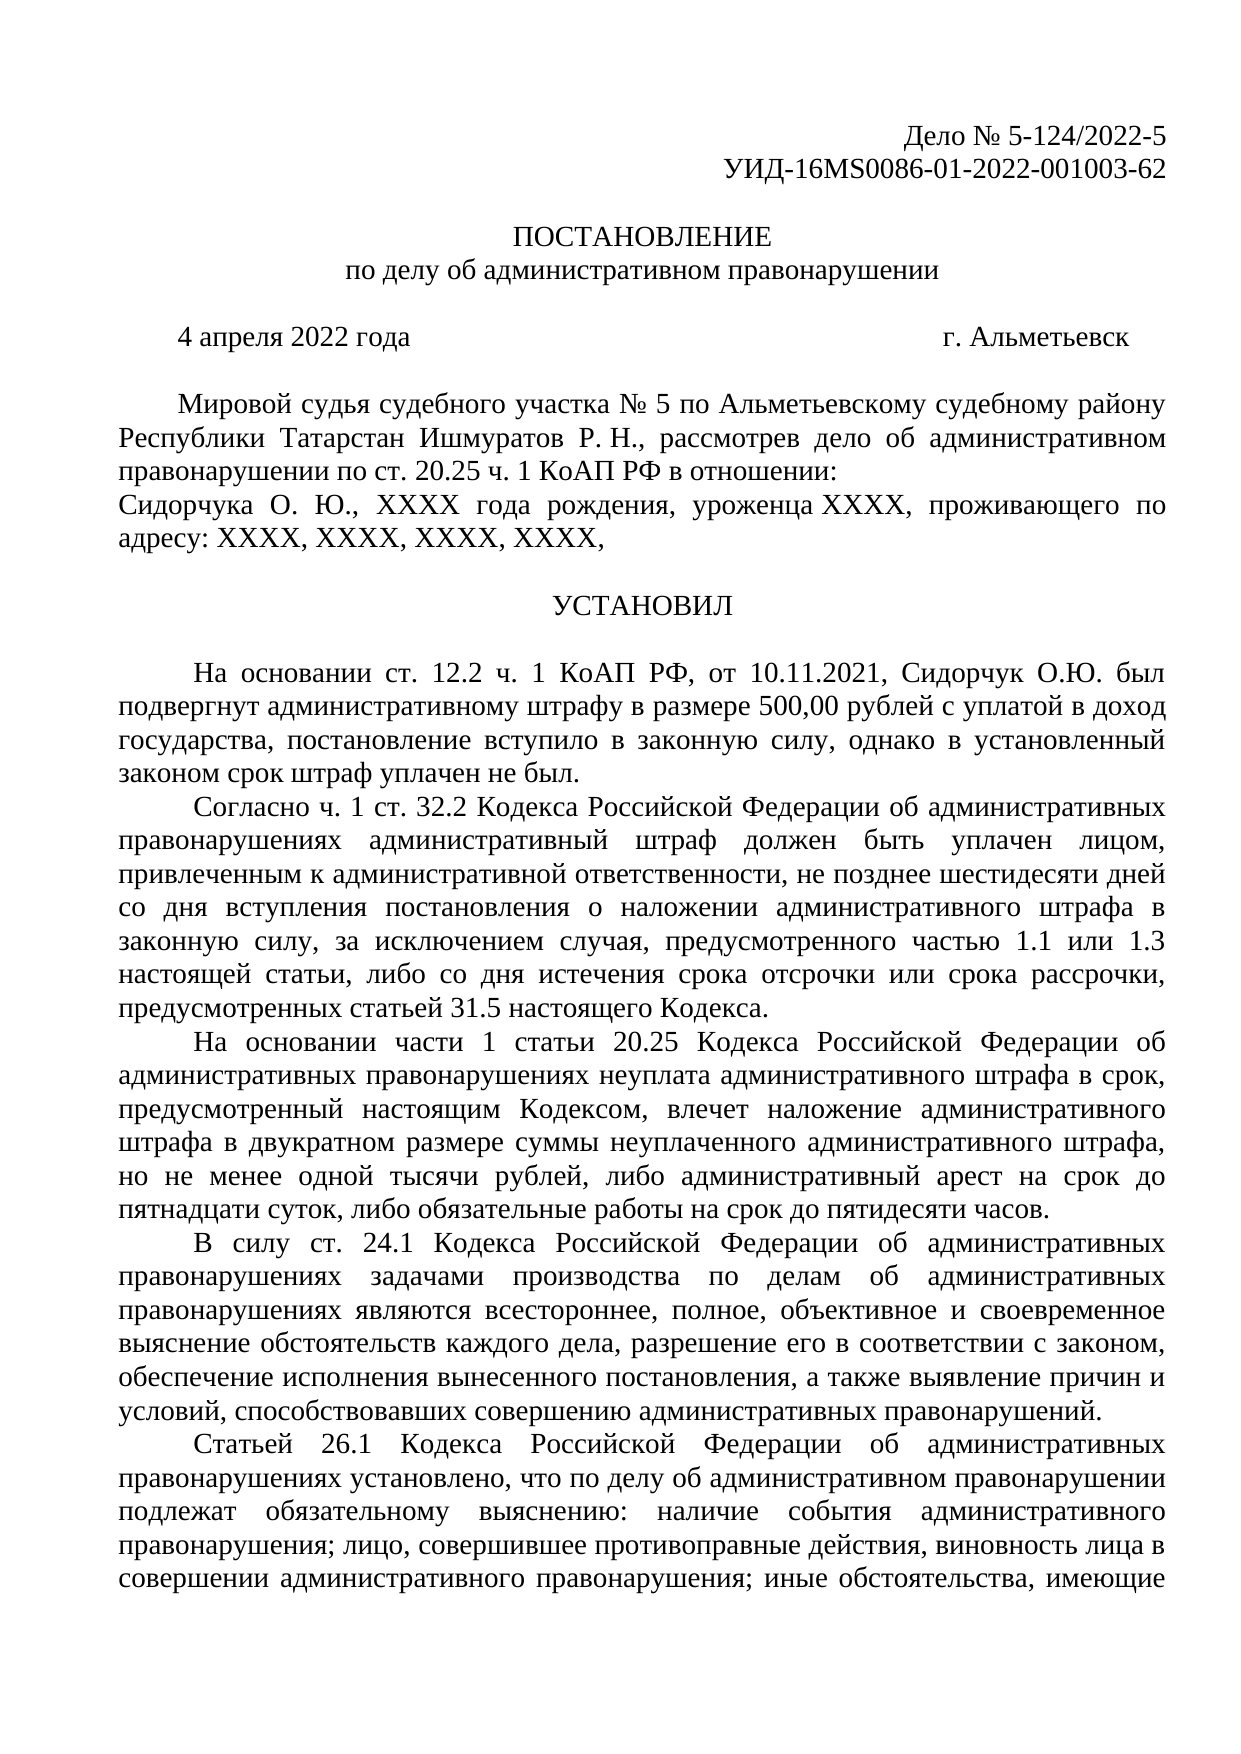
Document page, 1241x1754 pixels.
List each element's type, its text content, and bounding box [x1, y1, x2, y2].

text Согласно ч. 1 ст. 32.2 Кодекса Российской Федерации об административных правонарушениях административный штраф должен быть уплачен лицом, привлеченным к административной ответственности, не позднее шестидесяти дней со дня вступления постановления о наложении административного штрафа в законную силу, за исключением случая, предусмотренного частью 1.1 или 1.3 настоящей статьи, либо со дня истечения срока отсрочки или срока рассрочки, предусмотренных статьей 31.5 настоящего Кодекса. [118, 789, 1167, 1024]
text Дело № 5-124/2022-5 [118, 118, 1167, 152]
text по делу об административном правонарушении [118, 252, 1167, 286]
text УИД-16МS0086-01-2022-001003-62 [118, 152, 1167, 185]
text На основании ст. 12.2 ч. 1 КоАП РФ, от 10.11.2021, Сидорчук О.Ю. был подвергнут административному штрафу в размере 500,00 рублей с уплатой в доход государства, постановление вступило в законную силу, однако в установленный законом срок штраф уплачен не был. [118, 655, 1167, 789]
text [118, 1426, 1167, 1594]
text 4 апреля 2022 года г. Альметьевск [118, 319, 1167, 353]
text На основании части 1 статьи 20.25 Кодекса Российской Федерации об административных правонарушениях неуплата административного штрафа в срок, предусмотренный настоящим Кодексом, влечет наложение административного штрафа в двукратном размере суммы неуплаченного административного штрафа, но не менее одной тысячи рублей, либо административный арест на срок до пятнадцати суток, либо обязательные работы на срок до пятидесяти часов. [118, 1024, 1167, 1225]
text Сидорчука О. Ю., XXXX года рождения, уроженца XXXX, проживающего по адресу: XXXX, XXXX, XXXX, XXXX, [118, 487, 1167, 554]
text УСТАНОВИЛ [118, 588, 1167, 621]
text Мировой судья судебного участка № 5 по Альметьевскому судебному району Республики Татарстан Ишмуратов Р. Н., рассмотрев дело об административном правонарушении по ст. 20.25 ч. 1 КоАП РФ в отношении: [118, 386, 1167, 487]
text ПОСТАНОВЛЕНИЕ [118, 219, 1167, 252]
text В силу ст. 24.1 Кодекса Российской Федерации об административных правонарушениях задачами производства по делам об административных правонарушениях являются всестороннее, полное, объективное и своевременное выяснение обстоятельств каждого дела, разрешение его в соответствии с законом, обеспечение исполнения вынесенного постановления, а также выявление причин и условий, способствовавших совершению административных правонарушений. [118, 1225, 1167, 1426]
